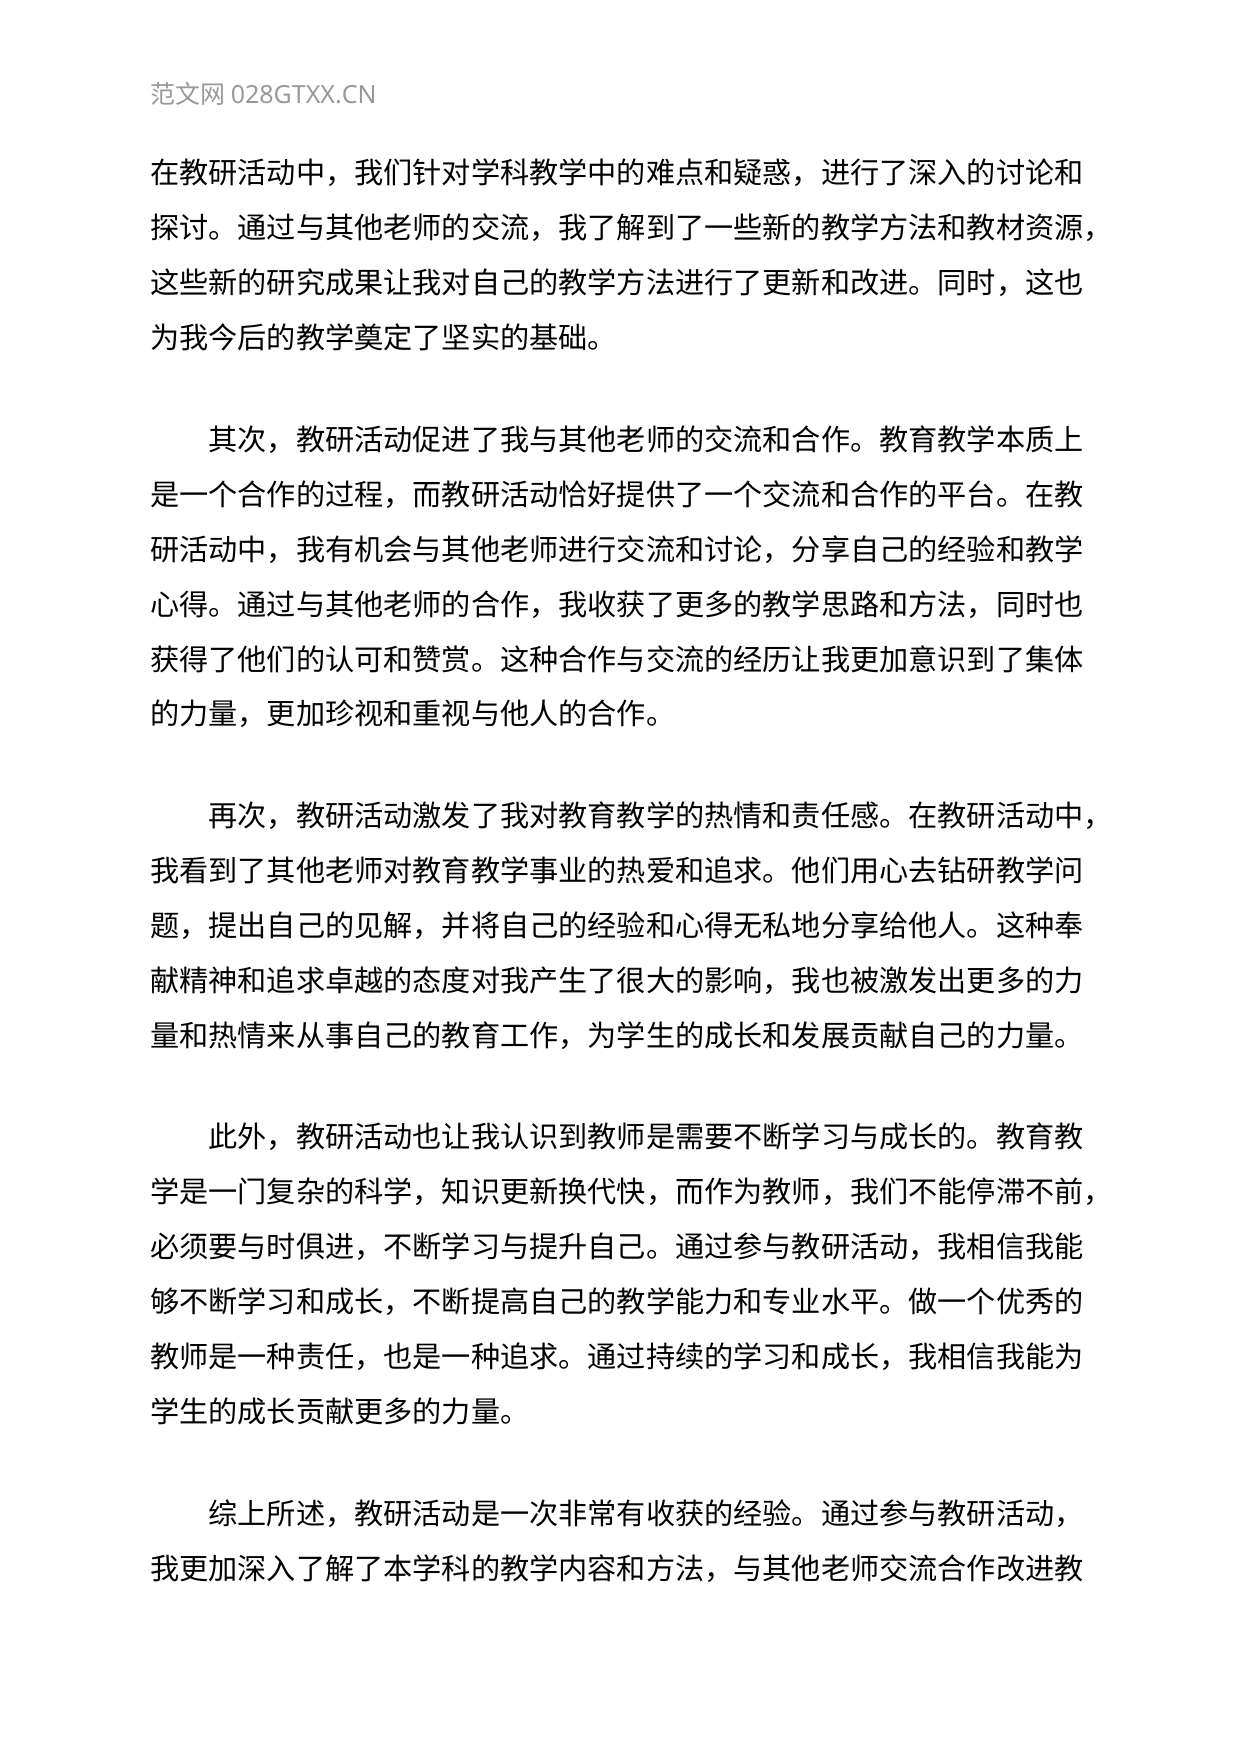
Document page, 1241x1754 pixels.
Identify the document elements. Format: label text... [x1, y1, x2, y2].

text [150, 1490, 1090, 1587]
text 其次，教研活动促进了我与其他老师的交流和合作。教育教学本质上是一个合作的过程，而教研活动恰好提供了一个交流和合作的平台。在教研活动中，我有机会与其他老师进行交流和讨论，分享自己的经验和教学心得。通过与其他老师的合作，我收获了更多的教学思路和方法，同时也获得了他们的认可和赞赏。这种合作与交流的经历让我更加意识到了集体的力量，更加珍视和重视与他人的合作。 [150, 416, 1090, 733]
text 此外，教研活动也让我认识到教师是需要不断学习与成长的。教育教学是一门复杂的科学，知识更新换代快，而作为教师，我们不能停滞不前，必须要与时俱进，不断学习与提升自己。通过参与教研活动，我相信我能够不断学习和成长，不断提高自己的教学能力和专业水平。做一个优秀的教师是一种责任，也是一种追求。通过持续的学习和成长，我相信我能为学生的成长贡献更多的力量。 [150, 1114, 1090, 1431]
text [150, 150, 1090, 357]
text 再次，教研活动激发了我对教育教学的热情和责任感。在教研活动中，我看到了其他老师对教育教学事业的热爱和追求。他们用心去钻研教学问题，提出自己的见解，并将自己的经验和心得无私地分享给他人。这种奉献精神和追求卓越的态度对我产生了很大的影响，我也被激发出更多的力量和热情来从事自己的教育工作，为学生的成长和发展贡献自己的力量。 [150, 793, 1090, 1054]
